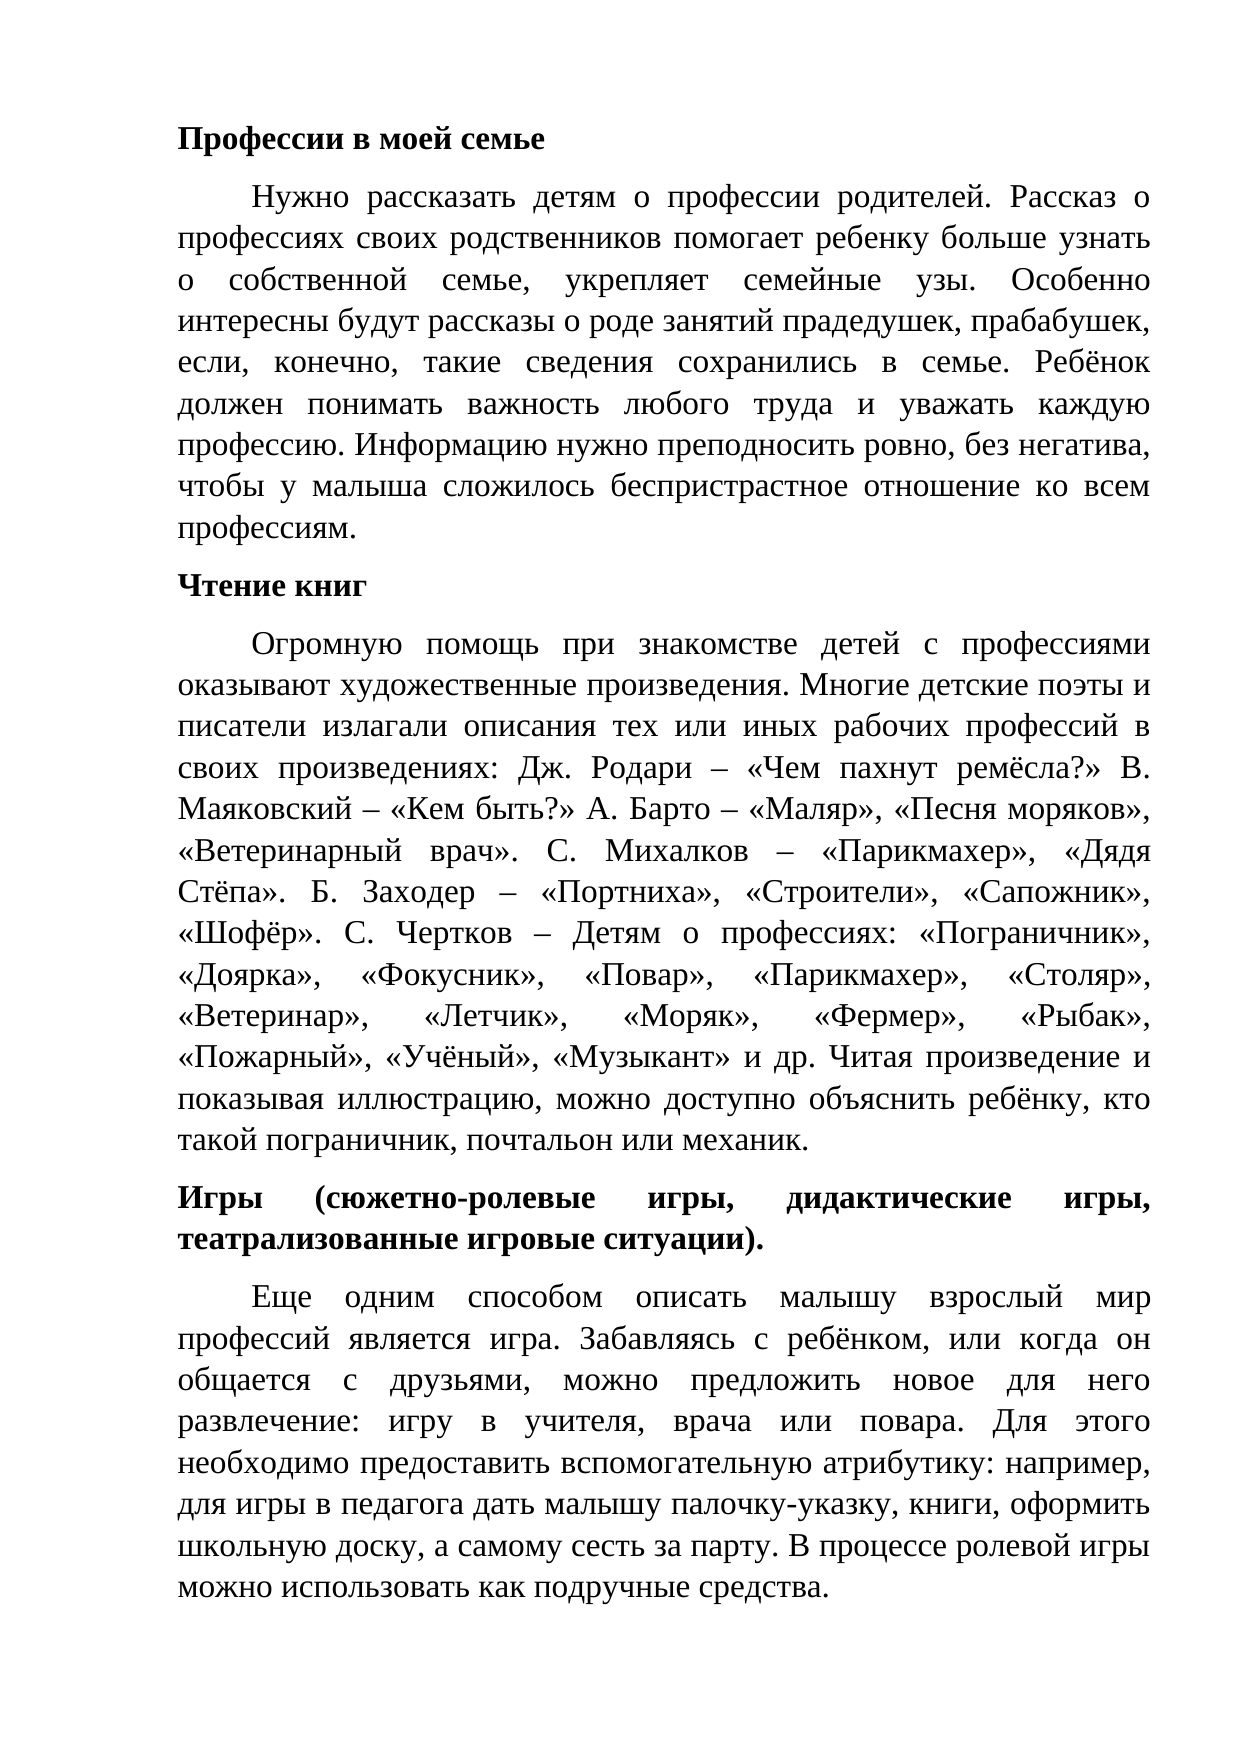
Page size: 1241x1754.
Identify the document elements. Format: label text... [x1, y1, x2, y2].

text Профессии в моей семье [177, 118, 1152, 156]
text Чтение книг [177, 565, 1152, 603]
text Игры (сюжетно-ролевые игры, дидактические игры, театрализованные игровые ситуации). [177, 1177, 1152, 1257]
text Нужно рассказать детям о профессии родителей. Рассказ о профессиях своих родственников помогает ребенку больше узнать о собственной семье, укрепляет семейные узы. Особенно интересны будут рассказы о роде занятий прадедушек, прабабушек, если, конечно, такие сведения сохранились в семье. Ребёнок должен понимать важность любого труда и уважать каждую профессию. Информацию нужно преподносить ровно, без негатива, чтобы у малыша сложилось беспристрастное отношение ко всем профессиям. [177, 176, 1152, 545]
text Еще одним способом описать малышу взрослый мир профессий является игра. Забавляясь с ребёнком, или когда он общается с друзьями, можно предложить новое для него развлечение: игру в учителя, врача или повара. Для этого необходимо предоставить вспомогательную атрибутику: например, для игры в педагога дать малышу палочку-указку, книги, оформить школьную доску, а самому сесть за парту. В процессе ролевой игры можно использовать как подручные средства. [177, 1277, 1152, 1604]
text Огромную помощь при знакомстве детей с профессиями оказывают художественные произведения. Многие детские поэты и писатели излагали описания тех или иных рабочих профессий в своих произведениях: Дж. Родари – «Чем пахнут ремёсла?» В. Маяковский – «Кем быть?» А. Барто – «Маляр», «Песня моряков», «Ветеринарный врач». С. Михалков – «Парикмахер», «Дядя Стёпа». Б. Заходер – «Портниха», «Строители», «Сапожник», «Шофёр». С. Чертков – Детям о профессиях: «Пограничник», «Доярка», «Фокусник», «Повар», «Парикмахер», «Столяр», «Ветеринар», «Летчик», «Моряк», «Фермер», «Рыбак», «Пожарный», «Учёный», «Музыкант» и др. Читая произведение и показывая иллюстрацию, можно доступно объяснить ребёнку, кто такой пограничник, почтальон или механик. [177, 623, 1152, 1158]
